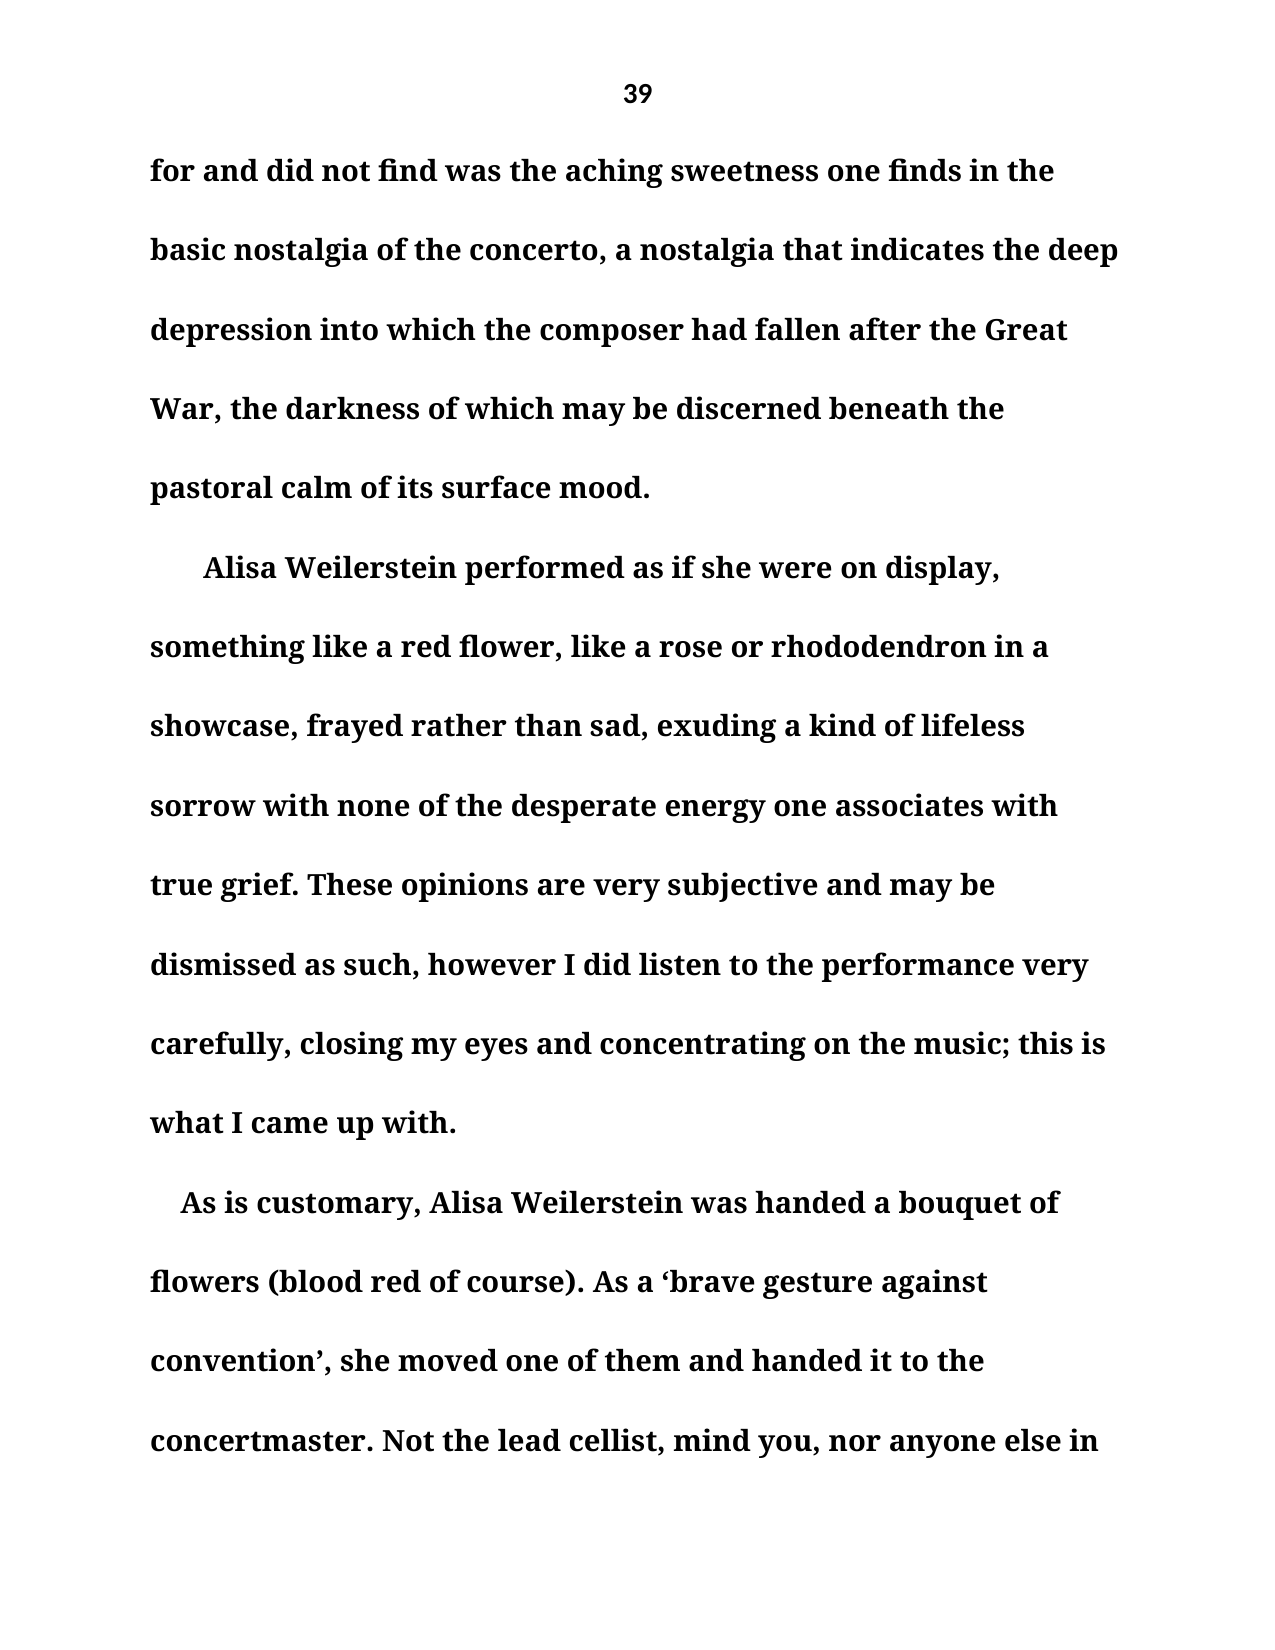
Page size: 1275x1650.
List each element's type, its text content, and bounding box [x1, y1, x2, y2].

text Alisa Weilerstein performed as if she were on display, something like a red flower, like a rose or rhododendron in a showcase, frayed rather than sad, exuding a kind of lifeless sorrow with none of the desperate energy one associates with true grief. These opinions are very subjective and may be dismissed as such, however I did listen to the performance very carefully, closing my eyes and concentrating on the music; this is what I came up with. [150, 547, 1125, 1142]
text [150, 150, 1125, 507]
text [150, 1182, 1125, 1460]
